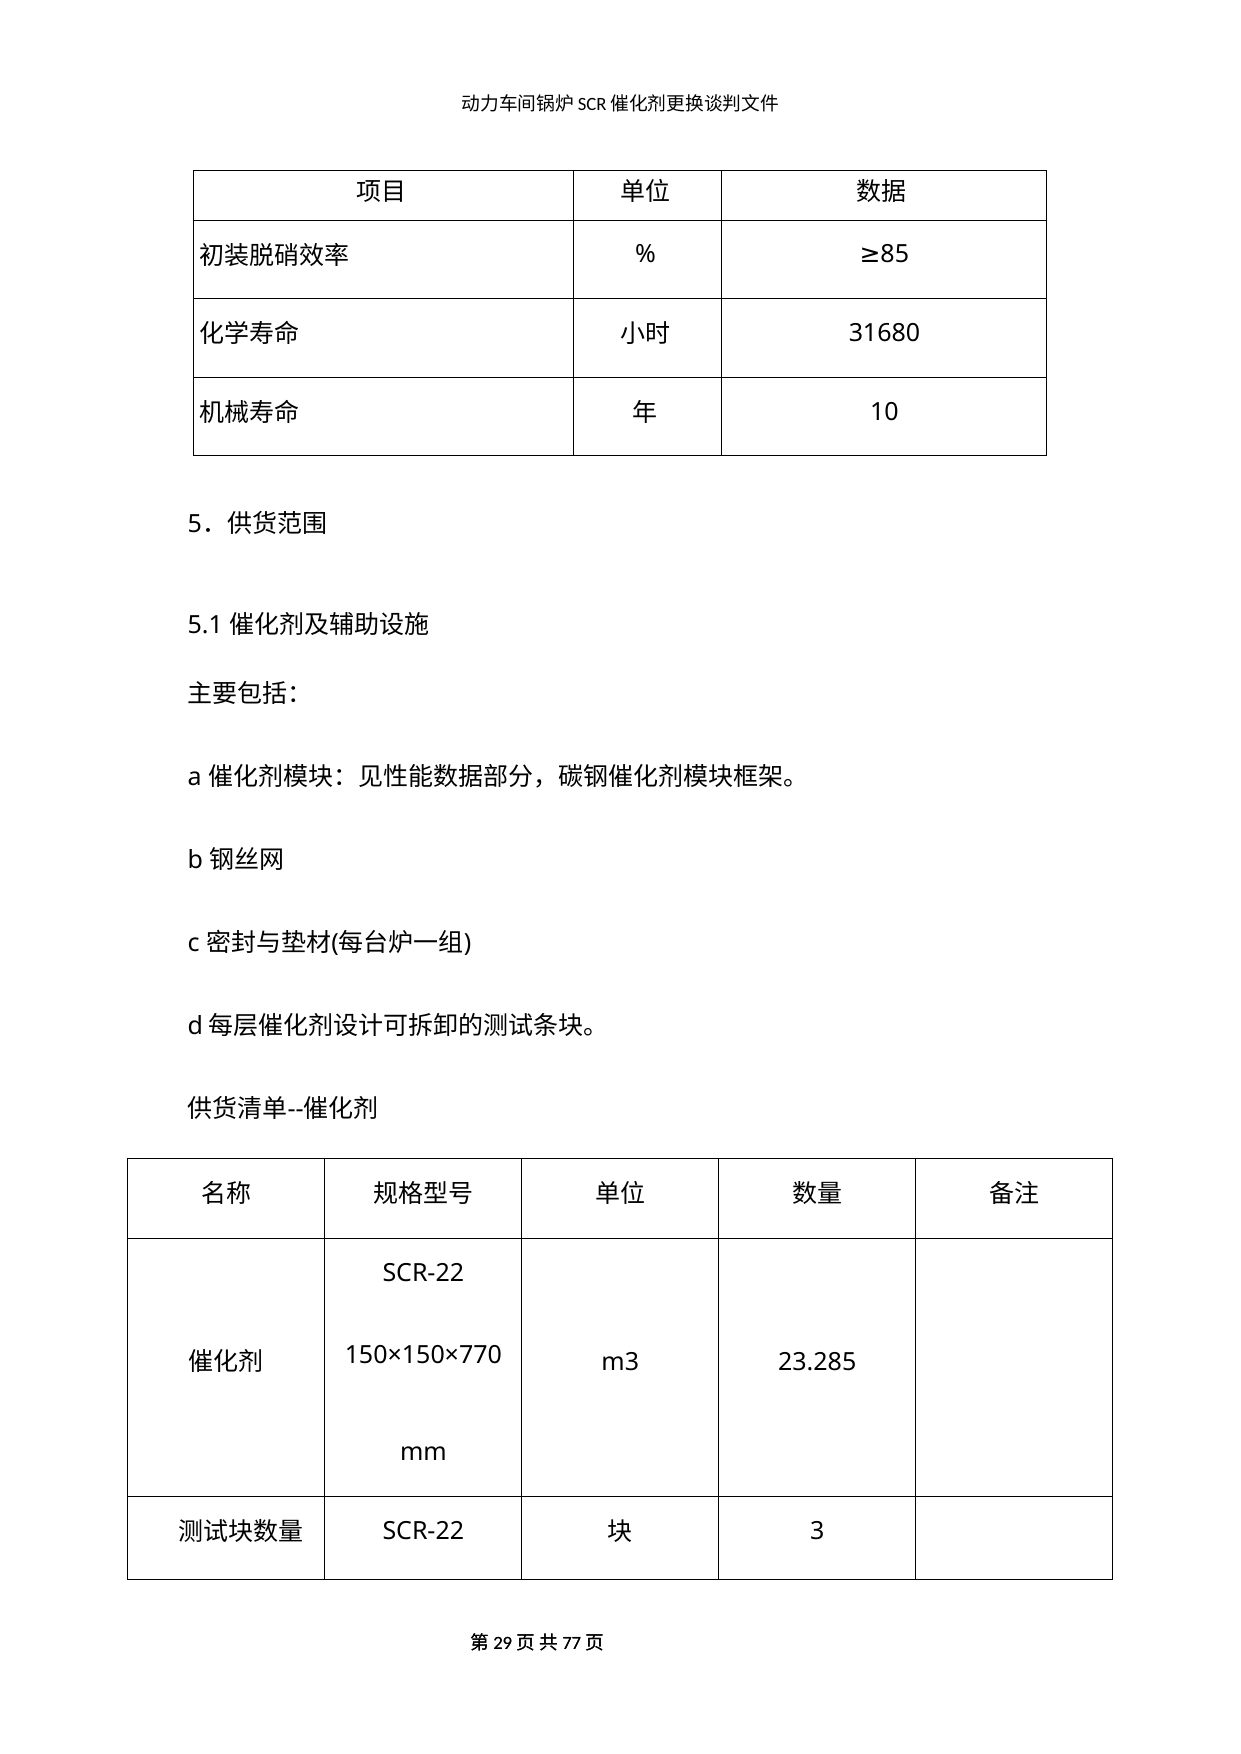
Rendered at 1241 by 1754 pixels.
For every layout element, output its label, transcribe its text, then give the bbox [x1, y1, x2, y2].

table_header 名称 [128, 1159, 324, 1238]
table_header 项目 [194, 171, 573, 220]
table_cell 小时 [574, 299, 721, 377]
text b 钢丝网 [187, 825, 1053, 890]
table_cell 23.285 [719, 1239, 915, 1496]
table_cell [916, 1497, 1112, 1579]
table_header 单位 [522, 1159, 718, 1238]
table_cell 3 [719, 1497, 915, 1579]
table_header 数据 [722, 171, 1046, 220]
text 5．供货范围 [187, 489, 1053, 554]
text d每层催化剂设计可拆卸的测试条块。 [187, 991, 1053, 1056]
text 供货清单--催化剂 [187, 1074, 1053, 1139]
table_cell SCR-22 150×150×770mm [325, 1239, 521, 1496]
text c 密封与垫材(每台炉一组) [187, 908, 1053, 973]
table_cell 化学寿命 [194, 299, 573, 377]
table_cell 催化剂 [128, 1239, 324, 1496]
text 主要包括： [187, 659, 1053, 724]
table_cell m3 [522, 1239, 718, 1496]
table_header 规格型号 [325, 1159, 521, 1238]
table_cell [325, 1497, 521, 1579]
table_cell [916, 1239, 1112, 1496]
table_cell 测试块数量 [128, 1497, 324, 1579]
table_header 备注 [916, 1159, 1112, 1238]
table_cell 31680 [722, 299, 1046, 377]
text 5.1 催化剂及辅助设施 [187, 604, 1053, 641]
table_header 单位 [574, 171, 721, 220]
text a 催化剂模块：见性能数据部分，碳钢催化剂模块框架。 [187, 742, 1053, 807]
table_cell % [574, 221, 721, 298]
table_cell 年 [574, 378, 721, 455]
table_cell 机械寿命 [194, 378, 573, 455]
table_cell 块 [522, 1497, 718, 1579]
table_header 数量 [719, 1159, 915, 1238]
table_cell 初装脱硝效率 [194, 221, 573, 298]
table_cell 10 [722, 378, 1046, 455]
table_cell ≥85 [722, 221, 1046, 298]
